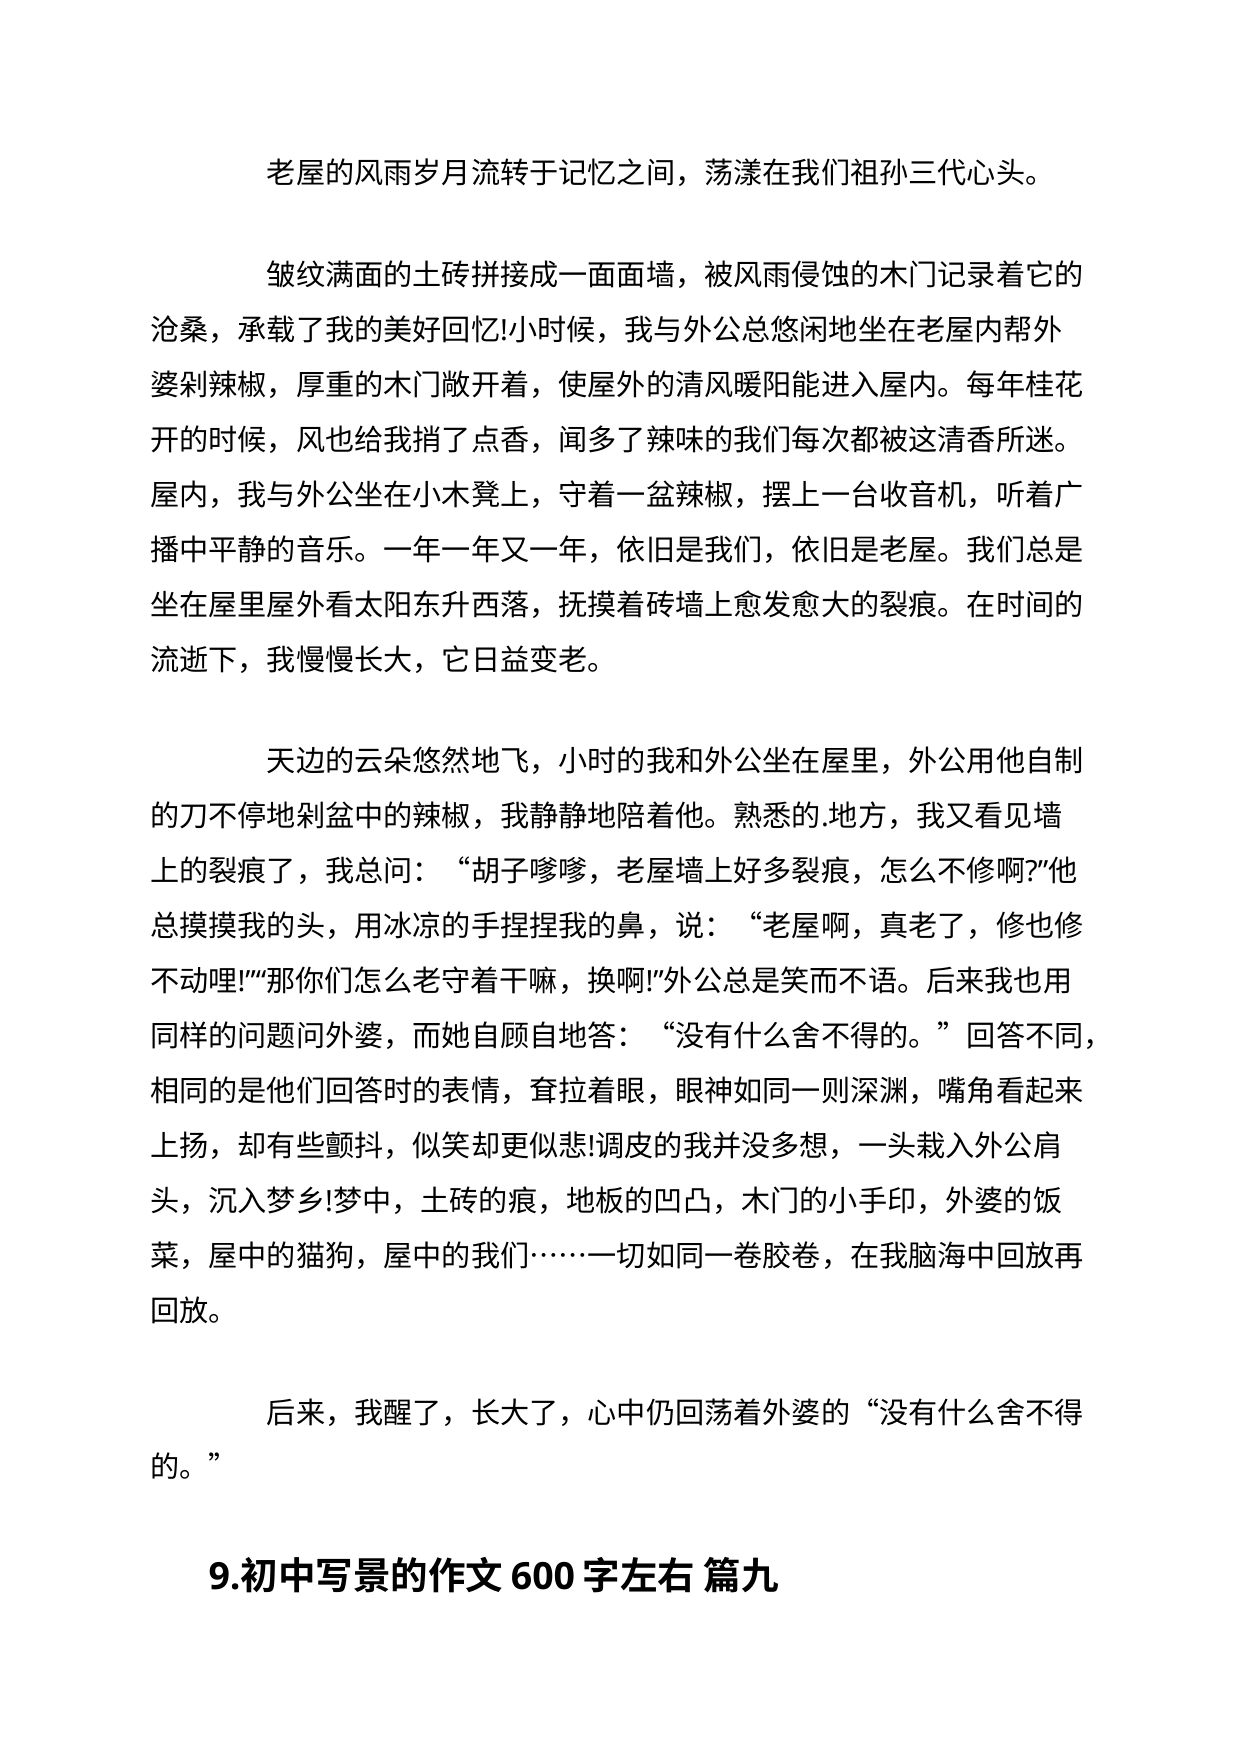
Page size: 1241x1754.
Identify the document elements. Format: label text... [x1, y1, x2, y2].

text 天边的云朵悠然地飞，小时的我和外公坐在屋里，外公用他自制的刀不停地剁盆中的辣椒，我静静地陪着他。熟悉的.地方，我又看见墙上的裂痕了，我总问：“胡子嗲嗲，老屋墙上好多裂痕，怎么不修啊?”他总摸摸我的头，用冰凉的手捏捏我的鼻，说：“老屋啊，真老了，修也修不动哩!”“那你们怎么老守着干嘛，换啊!”外公总是笑而不语。后来我也用同样的问题问外婆，而她自顾自地答：“没有什么舍不得的。”回答不同，相同的是他们回答时的表情，耷拉着眼，眼神如同一则深渊，嘴角看起来上扬，却有些颤抖，似笑却更似悲!调皮的我并没多想，一头栽入外公肩头，沉入梦乡!梦中，土砖的痕，地板的凹凸，木门的小手印，外婆的饭菜，屋中的猫狗，屋中的我们……一切如同一卷胶卷，在我脑海中回放再回放。 [150, 738, 1090, 1330]
text 9.初中写景的作文600字左右 篇九 [150, 1546, 1090, 1600]
text 皱纹满面的土砖拼接成一面面墙，被风雨侵蚀的木门记录着它的沧桑，承载了我的美好回忆!小时候，我与外公总悠闲地坐在老屋内帮外婆剁辣椒，厚重的木门敞开着，使屋外的清风暖阳能进入屋内。每年桂花开的时候，风也给我捎了点香，闻多了辣味的我们每次都被这清香所迷。屋内，我与外公坐在小木凳上，守着一盆辣椒，摆上一台收音机，听着广播中平静的音乐。一年一年又一年，依旧是我们，依旧是老屋。我们总是坐在屋里屋外看太阳东升西落，抚摸着砖墙上愈发愈大的裂痕。在时间的流逝下，我慢慢长大，它日益变老。 [150, 252, 1090, 678]
text 后来，我醒了，长大了，心中仍回荡着外婆的“没有什么舍不得的。” [150, 1389, 1090, 1486]
text 老屋的风雨岁月流转于记忆之间，荡漾在我们祖孙三代心头。 [150, 150, 1090, 192]
